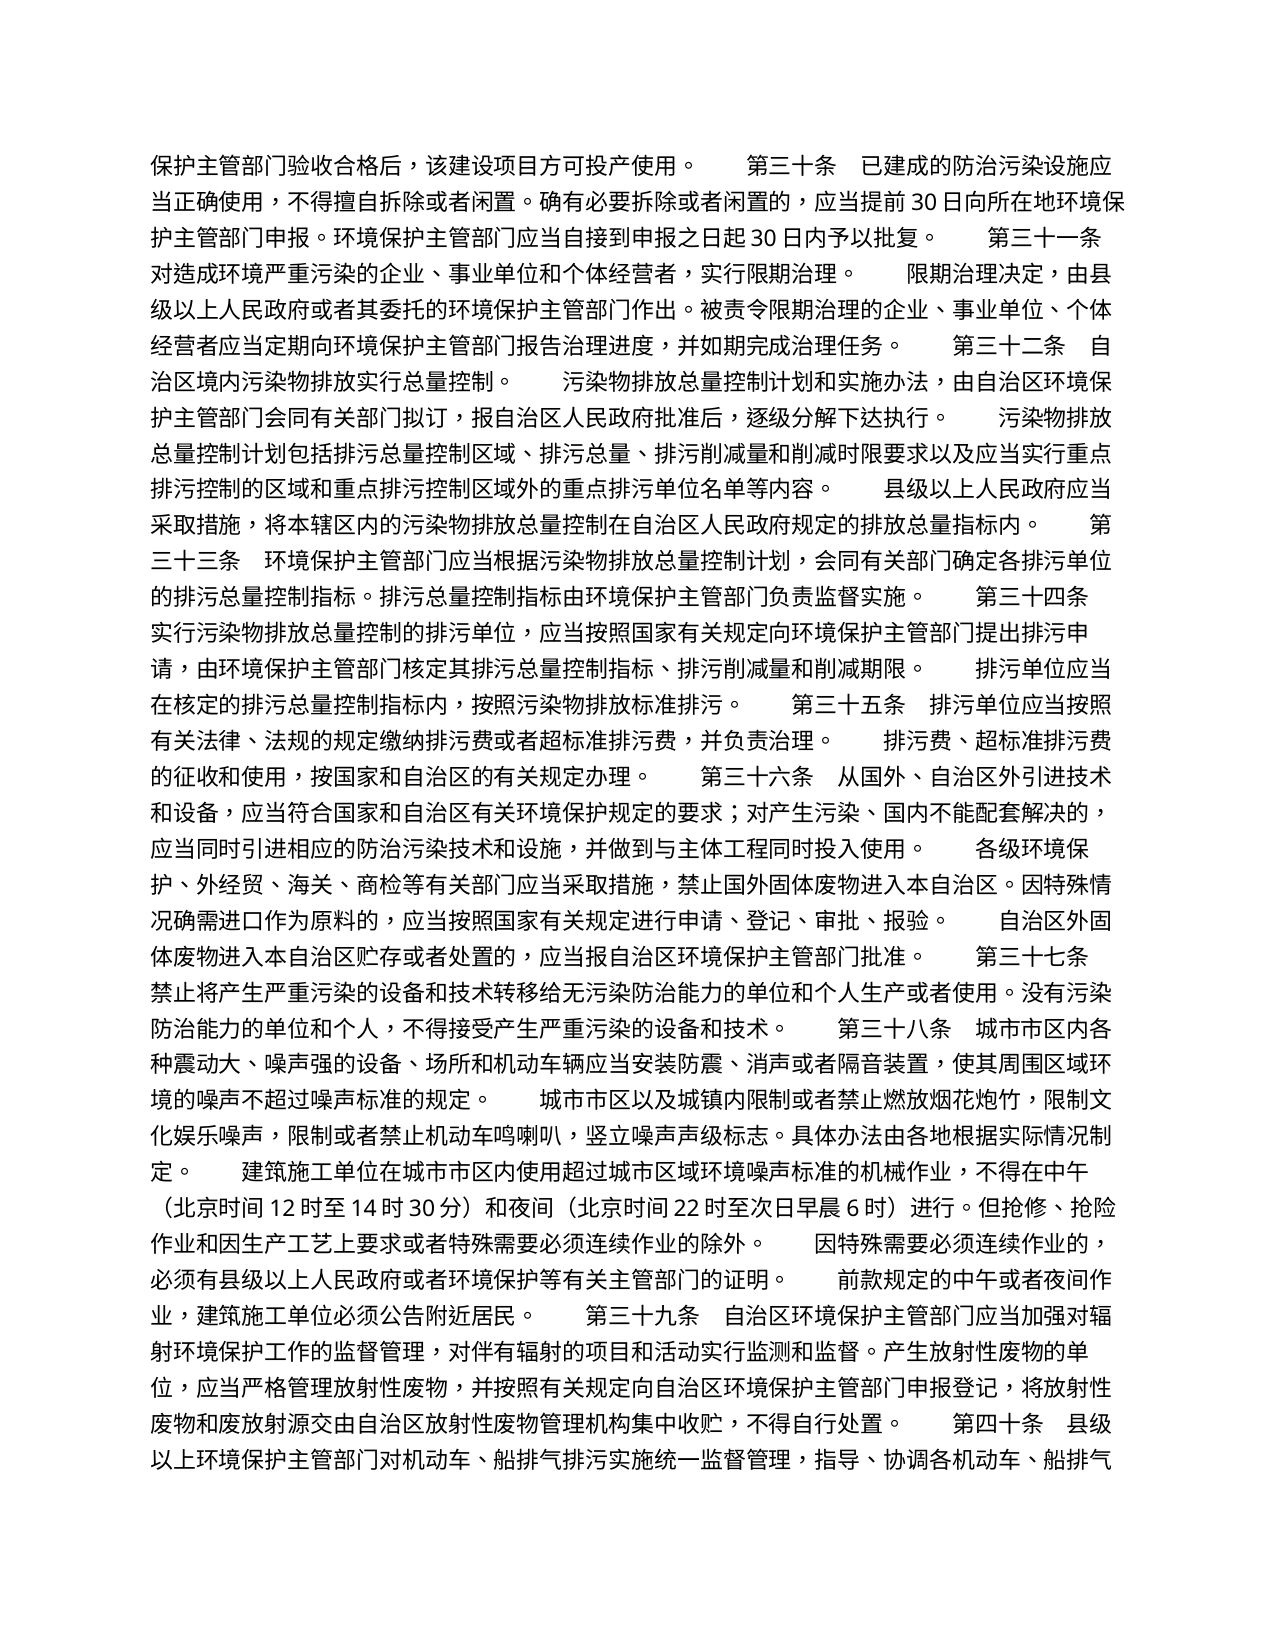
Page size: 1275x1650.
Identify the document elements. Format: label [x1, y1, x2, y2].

text [150, 150, 1125, 1475]
